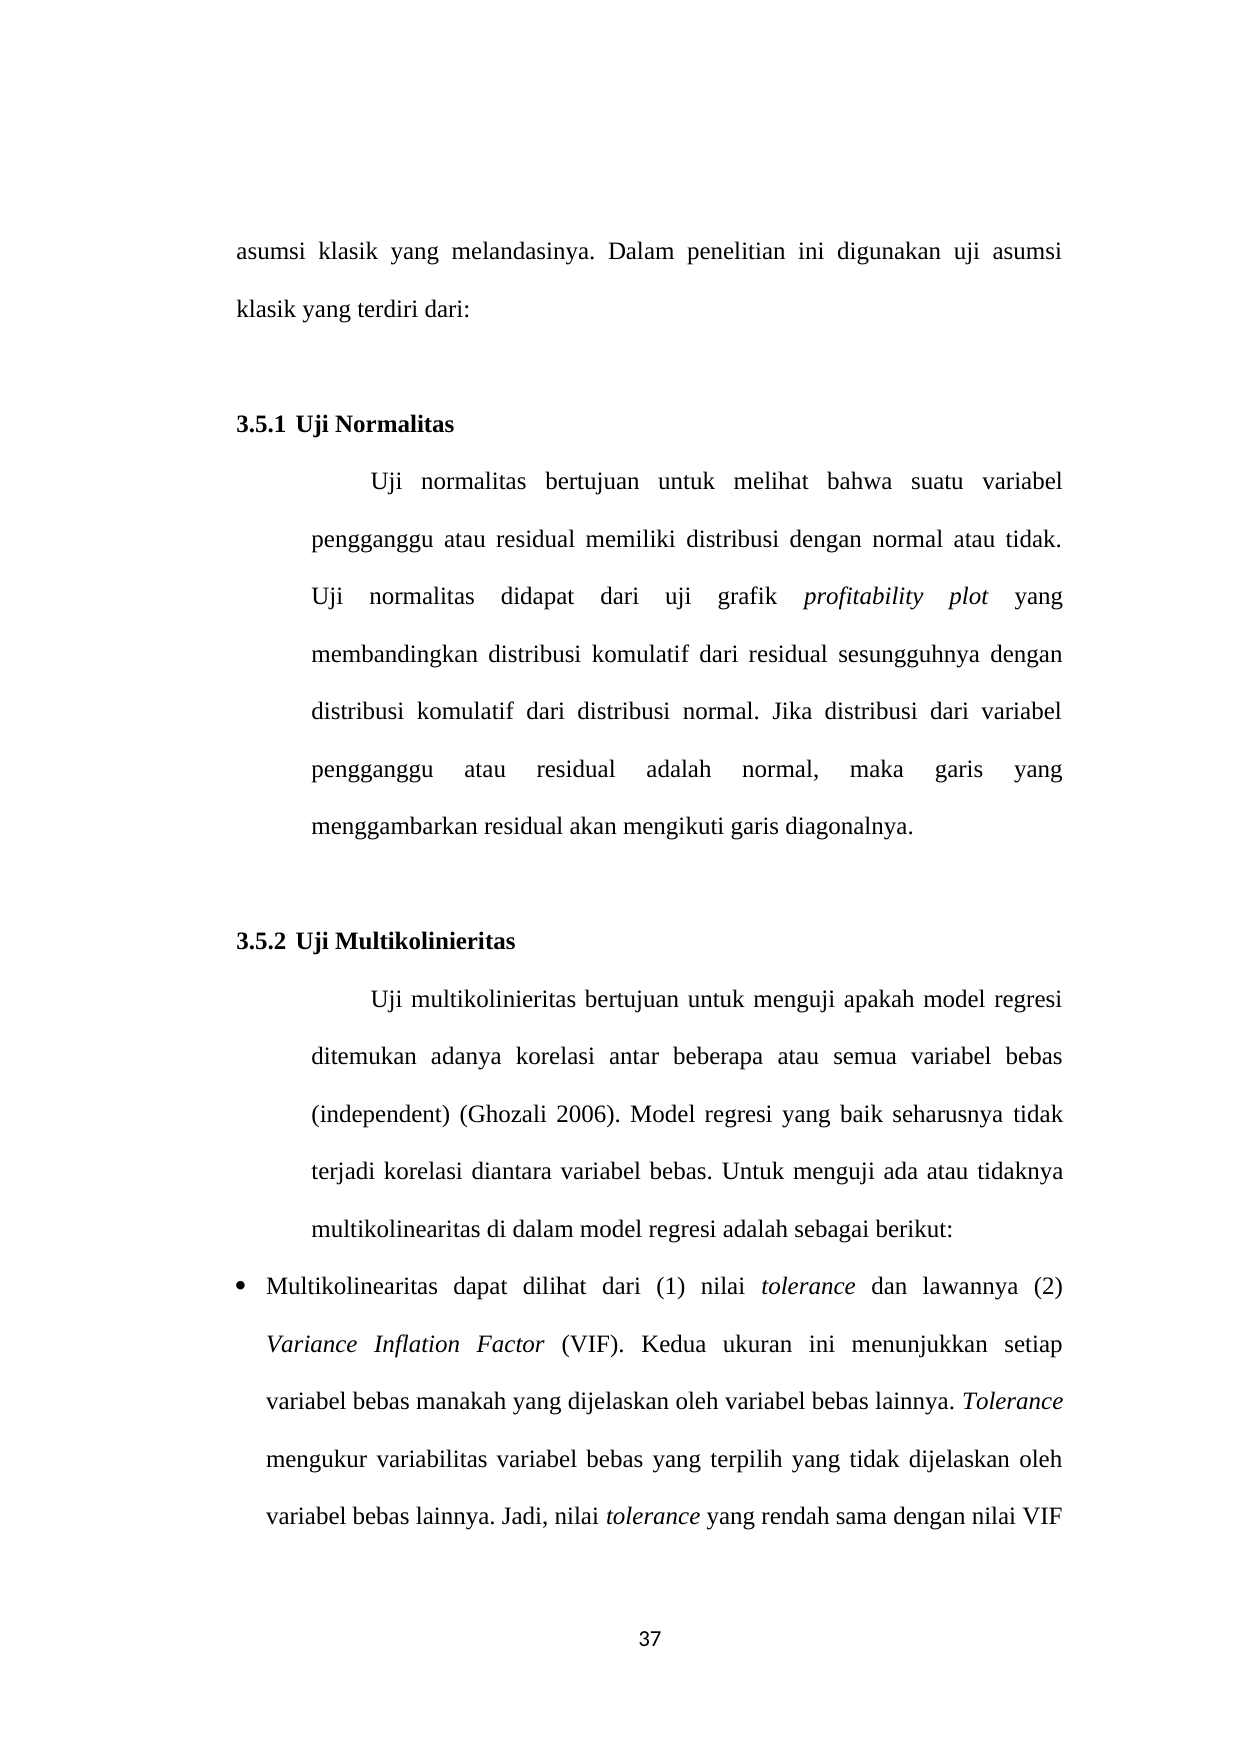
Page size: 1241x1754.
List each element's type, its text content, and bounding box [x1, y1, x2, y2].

list Uji Multikolinieritas [236, 926, 1063, 955]
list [236, 236, 1063, 322]
text Uji multikolinieritas bertujuan untuk menguji apakah model regresi ditemukan adanya korelasi antar beberapa atau semua variabel bebas (independent) (Ghozali 2006). Model regresi yang baik seharusnya tidak terjadi korelasi diantara variabel bebas. Untuk menguji ada atau tidaknya multikolinearitas di dalam model regresi adalah sebagai berikut: [311, 984, 1063, 1242]
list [236, 1271, 1063, 1530]
list Uji Normalitas [236, 409, 1063, 437]
text Uji normalitas bertujuan untuk melihat bahwa suatu variabel pengganggu atau residual memiliki distribusi dengan normal atau tidak. Uji normalitas didapat dari uji grafik profitability plot yang membandingkan distribusi komulatif dari residual sesungguhnya dengan distribusi komulatif dari distribusi normal. Jika distribusi dari variabel pengganggu atau residual adalah normal, maka garis yang menggambarkan residual akan mengikuti garis diagonalnya. [311, 466, 1063, 840]
